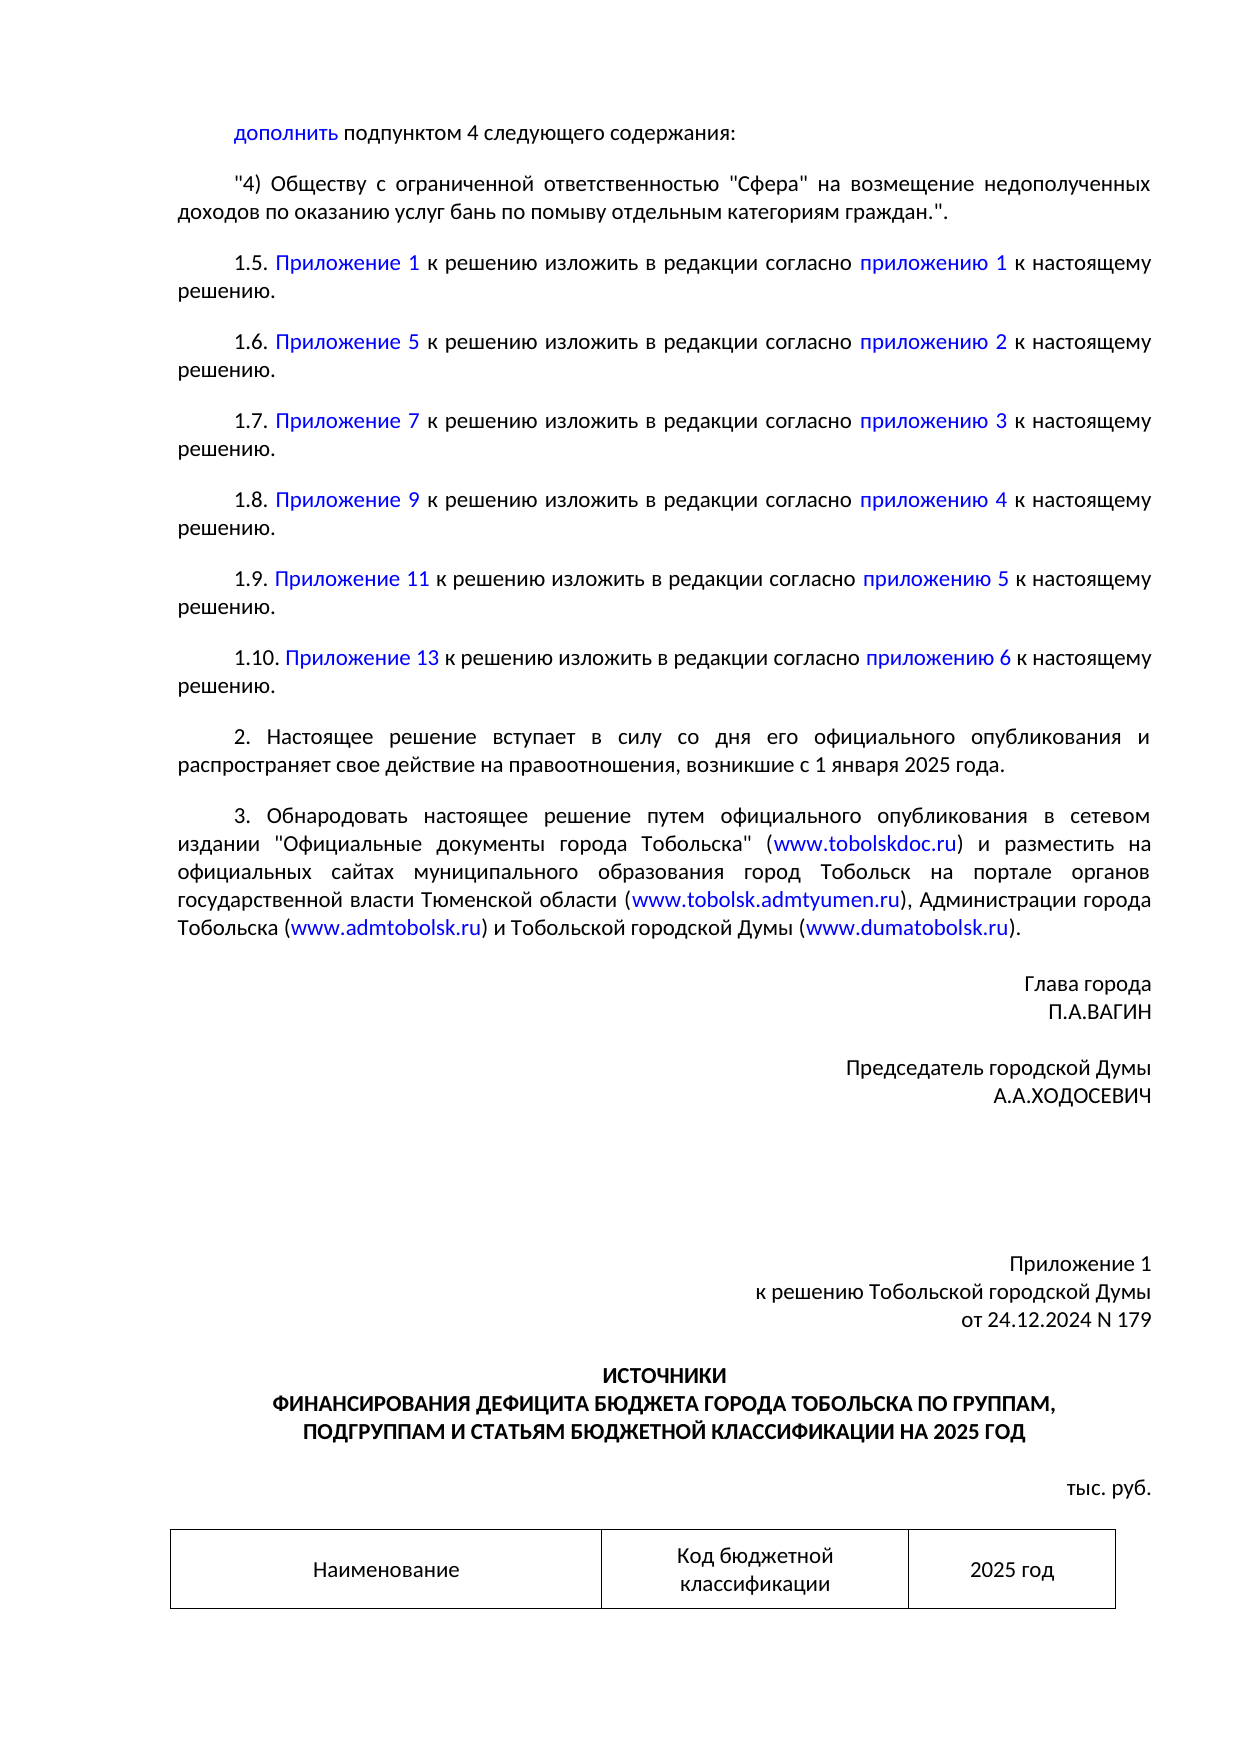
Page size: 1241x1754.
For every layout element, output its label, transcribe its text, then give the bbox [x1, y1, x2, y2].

text 1.9. Приложение 11 к решению изложить в редакции согласно приложению 5 к настоящему решению. [177, 564, 1152, 620]
title ИСТОЧНИКИ [177, 1361, 1152, 1389]
text к решению Тобольской городской Думы [177, 1277, 1152, 1305]
text Глава города [177, 969, 1152, 997]
text 1.8. Приложение 9 к решению изложить в редакции согласно приложению 4 к настоящему решению. [177, 485, 1152, 541]
title ПОДГРУППАМ И СТАТЬЯМ БЮДЖЕТНОЙ КЛАССИФИКАЦИИ НА 2025 ГОД [177, 1417, 1152, 1445]
text Приложение 1 [177, 1249, 1152, 1277]
table_header Код бюджетной классификации [602, 1530, 908, 1608]
text от 24.12.2024 N 179 [177, 1305, 1152, 1333]
text 1.10. Приложение 13 к решению изложить в редакции согласно приложению 6 к настоящему решению. [177, 643, 1152, 699]
text 2. Настоящее решение вступает в силу со дня его официального опубликования и распространяет свое действие на правоотношения, возникшие с 1 января 2025 года. [177, 722, 1152, 778]
text "4) Обществу с ограниченной ответственностью "Сфера" на возмещение недополученных доходов по оказанию услуг бань по помыву отдельным категориям граждан.". [177, 169, 1152, 225]
text П.А.ВАГИН [177, 997, 1152, 1025]
table_header 2025 год [909, 1530, 1115, 1608]
text 1.5. Приложение 1 к решению изложить в редакции согласно приложению 1 к настоящему решению. [177, 248, 1152, 304]
text дополнить подпунктом 4 следующего содержания: [177, 118, 1152, 146]
text 1.7. Приложение 7 к решению изложить в редакции согласно приложению 3 к настоящему решению. [177, 406, 1152, 462]
text Председатель городской Думы [177, 1053, 1152, 1081]
table_header Наименование [171, 1530, 601, 1608]
text 1.6. Приложение 5 к решению изложить в редакции согласно приложению 2 к настоящему решению. [177, 327, 1152, 383]
text тыс. руб. [177, 1473, 1152, 1501]
text А.А.ХОДОСЕВИЧ [177, 1081, 1152, 1109]
title ФИНАНСИРОВАНИЯ ДЕФИЦИТА БЮДЖЕТА ГОРОДА ТОБОЛЬСКА ПО ГРУППАМ, [177, 1389, 1152, 1417]
text 3. Обнародовать настоящее решение путем официального опубликования в сетевом издании "Официальные документы города Тобольска" (www.tobolskdoc.ru) и разместить на официальных сайтах муниципального образования город Тобольск на портале органов государственной власти Тюменской области (www.tobolsk.admtyumen.ru), Администрации города Тобольска (www.admtobolsk.ru) и Тобольской городской Думы (www.dumatobolsk.ru). [177, 801, 1152, 941]
